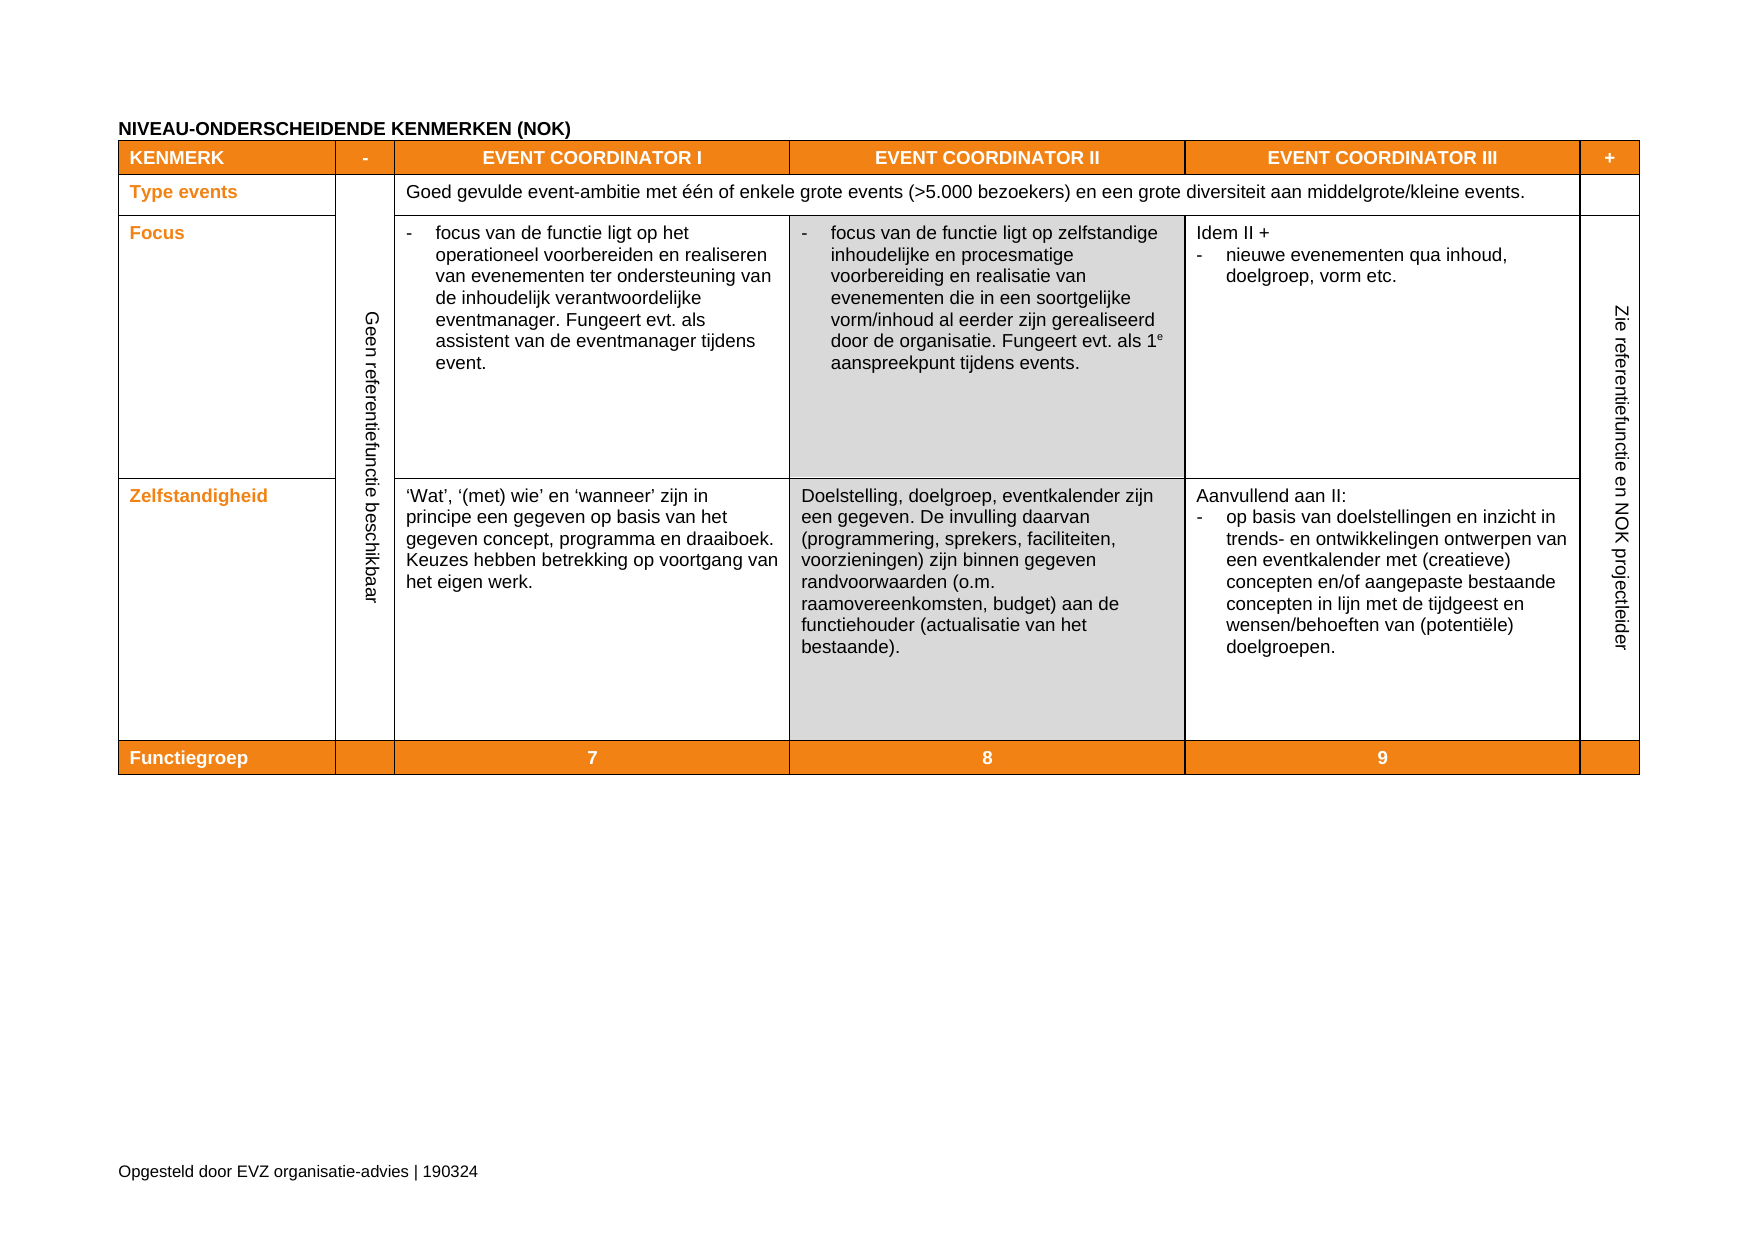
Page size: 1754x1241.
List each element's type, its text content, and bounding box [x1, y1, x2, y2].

table_cell [1581, 741, 1639, 774]
table_cell Aanvullend aan II: op basis van doelstellingen en inzicht in trends- en ontwikkelingen ontwerpen van een eventkalender met (creatieve) concepten en/of aangepaste bestaande concepten in lijn met de tijdgeest en wensen/behoeften van (potentiële) doelgroepen. [1186, 479, 1579, 740]
table_cell Zie referentiefunctie en NOK projectleider [1581, 216, 1639, 740]
table_cell Type events [119, 175, 335, 215]
table_cell - focus van de functie ligt op het operationeel voorbereiden en realiseren van evenementen ter ondersteuning van de inhoudelijk verantwoordelijke eventmanager. Fungeert evt. als assistent van de eventmanager tijdens event. [395, 216, 789, 477]
table_cell Functiegroep [119, 741, 335, 774]
table_cell Geen referentiefunctie beschikbaar [336, 175, 394, 740]
table_header EVENT COORDINATOR III [1186, 141, 1579, 174]
table_header EVENT COORDINATOR I [395, 141, 789, 174]
table_header Kenmerk [119, 141, 335, 174]
table_cell - focus van de functie ligt op zelfstandige inhoudelijke en procesmatige voorbereiding en realisatie van evenementen die in een soortgelijke vorm/inhoud al eerder zijn gerealiseerd door de organisatie. Fungeert evt. als 1e aanspreekpunt tijdens events. [790, 216, 1184, 477]
table_cell [336, 741, 394, 774]
table_cell Idem II + nieuwe evenementen qua inhoud, doelgroep, vorm etc. [1186, 216, 1579, 477]
table_cell Focus [119, 216, 335, 477]
table_header EVENT COORDINATOR II [790, 141, 1184, 174]
table_cell Doelstelling, doelgroep, eventkalender zijn een gegeven. De invulling daarvan (programmering, sprekers, faciliteiten, voorzieningen) zijn binnen gegeven randvoorwaarden (o.m. raamovereenkomsten, budget) aan de functiehouder (actualisatie van het bestaande). [790, 479, 1184, 740]
table_header + [1581, 141, 1639, 174]
table_cell 7 [395, 741, 789, 774]
table_cell Zelfstandigheid [119, 479, 335, 740]
table_header - [336, 141, 394, 174]
table_cell Goed gevulde event-ambitie met één of enkele grote events (>5.000 bezoekers) en een grote diversiteit aan middelgrote/kleine events. [395, 175, 1579, 215]
table_cell ‘Wat’, ‘(met) wie’ en ‘wanneer’ zijn in principe een gegeven op basis van het gegeven concept, programma en draaiboek. Keuzes hebben betrekking op voortgang van het eigen werk. [395, 479, 789, 740]
table_cell 8 [790, 741, 1184, 774]
table_cell 9 [1186, 741, 1579, 774]
table_cell [1581, 175, 1639, 215]
